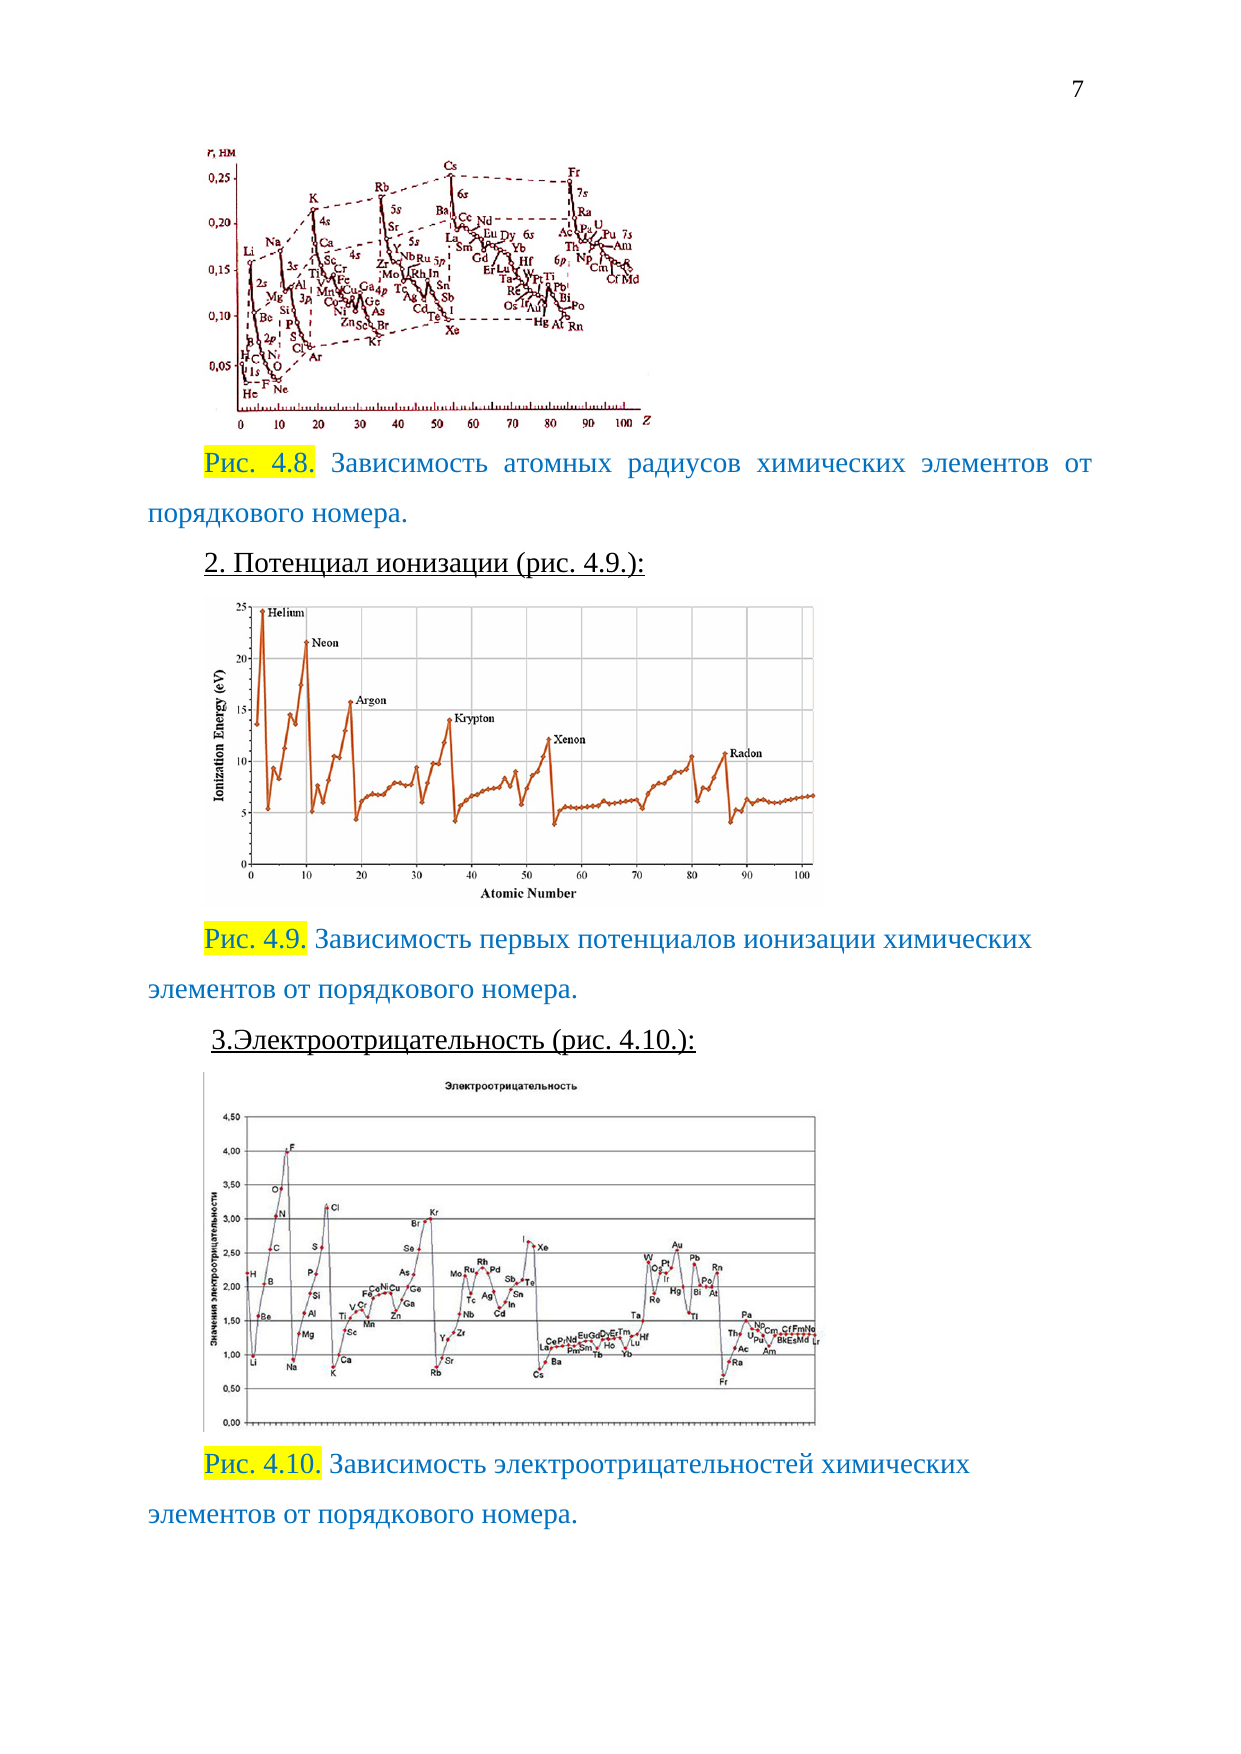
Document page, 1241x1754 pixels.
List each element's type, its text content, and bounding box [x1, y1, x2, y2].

text 3.Электроотрицательность (рис. 4.10.): [148, 1022, 1092, 1056]
text Рис. 4.9. Зависимость первых потенциалов ионизации химических элементов от порядкового номера. [148, 921, 1092, 1005]
text Рис. 4.8. Зависимость атомных радиусов химических элементов от порядкового номера. [148, 445, 1092, 529]
picture [203, 147, 654, 431]
picture [203, 1072, 826, 1432]
picture [203, 595, 825, 907]
text Рис. 4.10. Зависимость электроотрицательностей химических элементов от порядкового номера. [148, 1446, 1092, 1530]
text 2. Потенциал ионизации (рис. 4.9.): [148, 546, 1092, 579]
